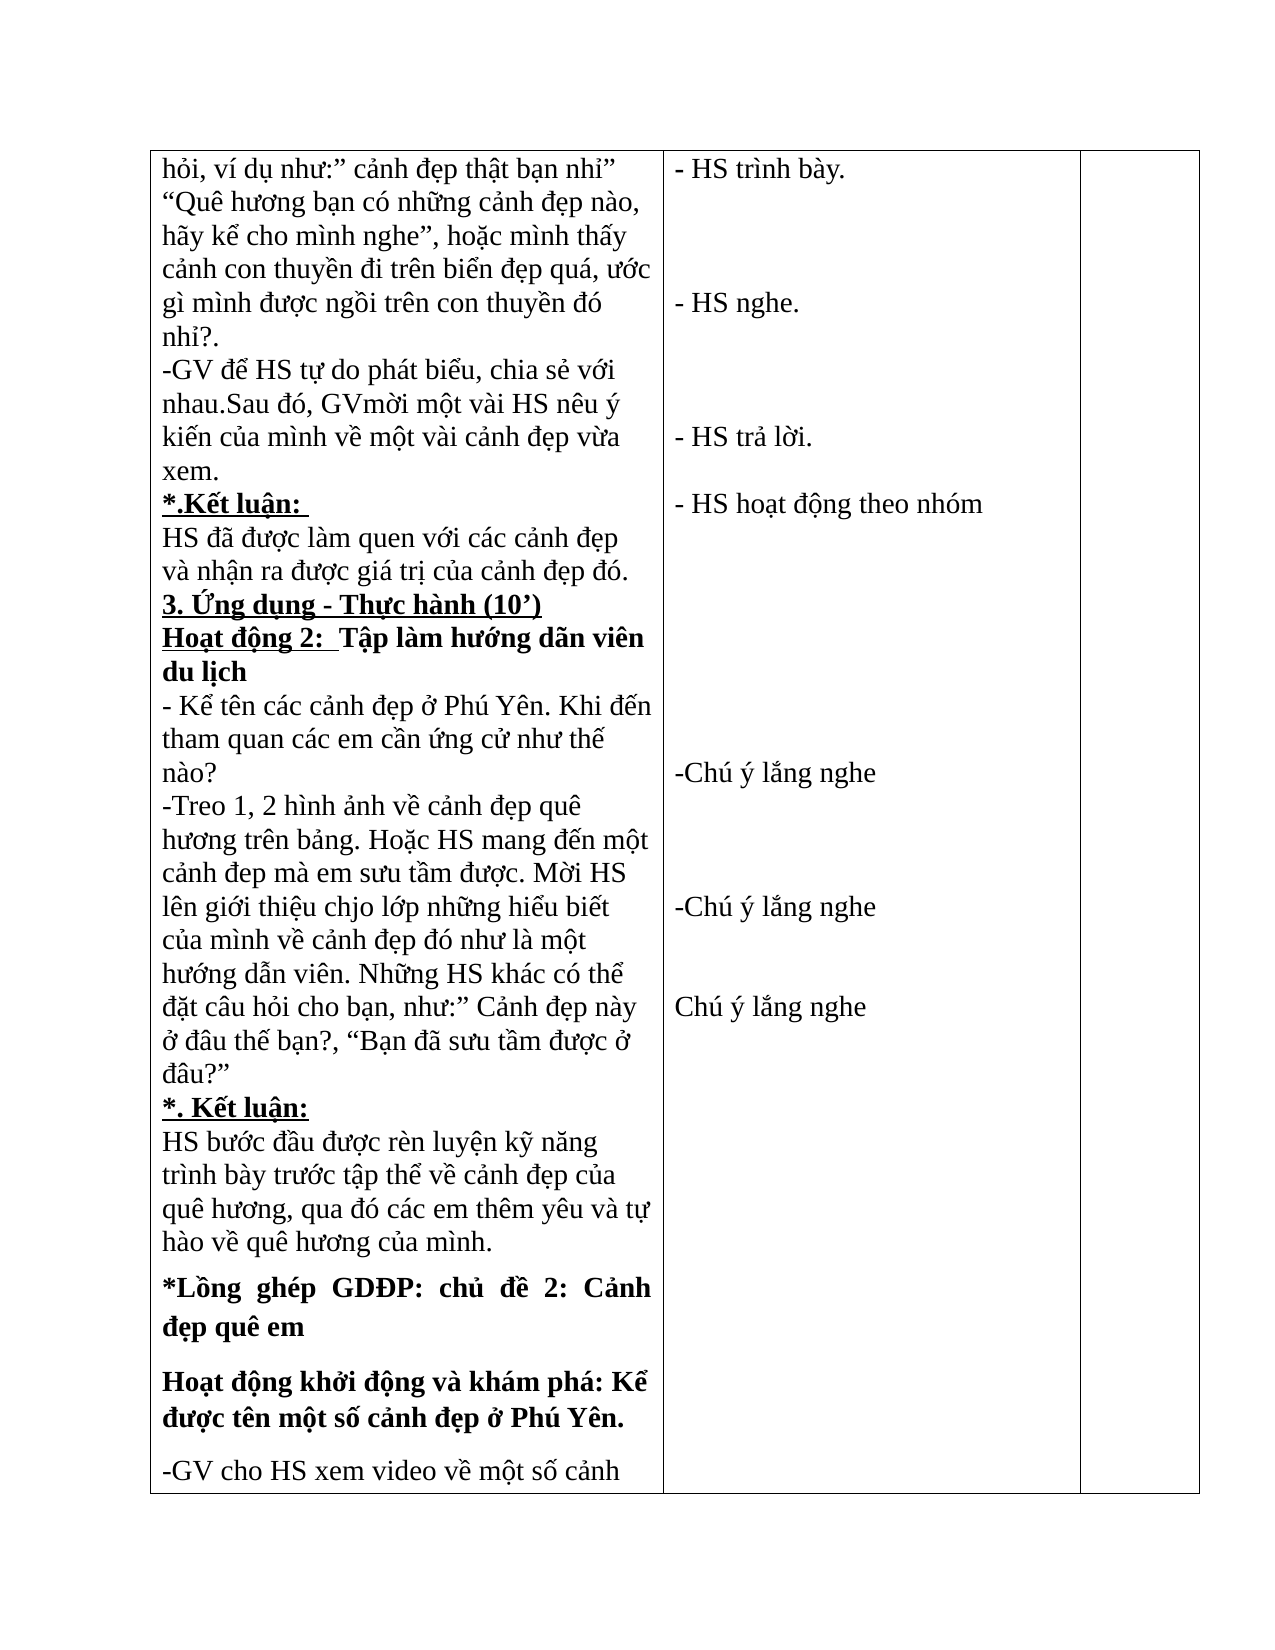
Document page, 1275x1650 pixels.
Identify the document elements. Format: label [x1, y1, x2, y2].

table_cell [1081, 151, 1199, 1493]
table_cell [151, 151, 663, 1493]
table_cell [664, 151, 1080, 1493]
